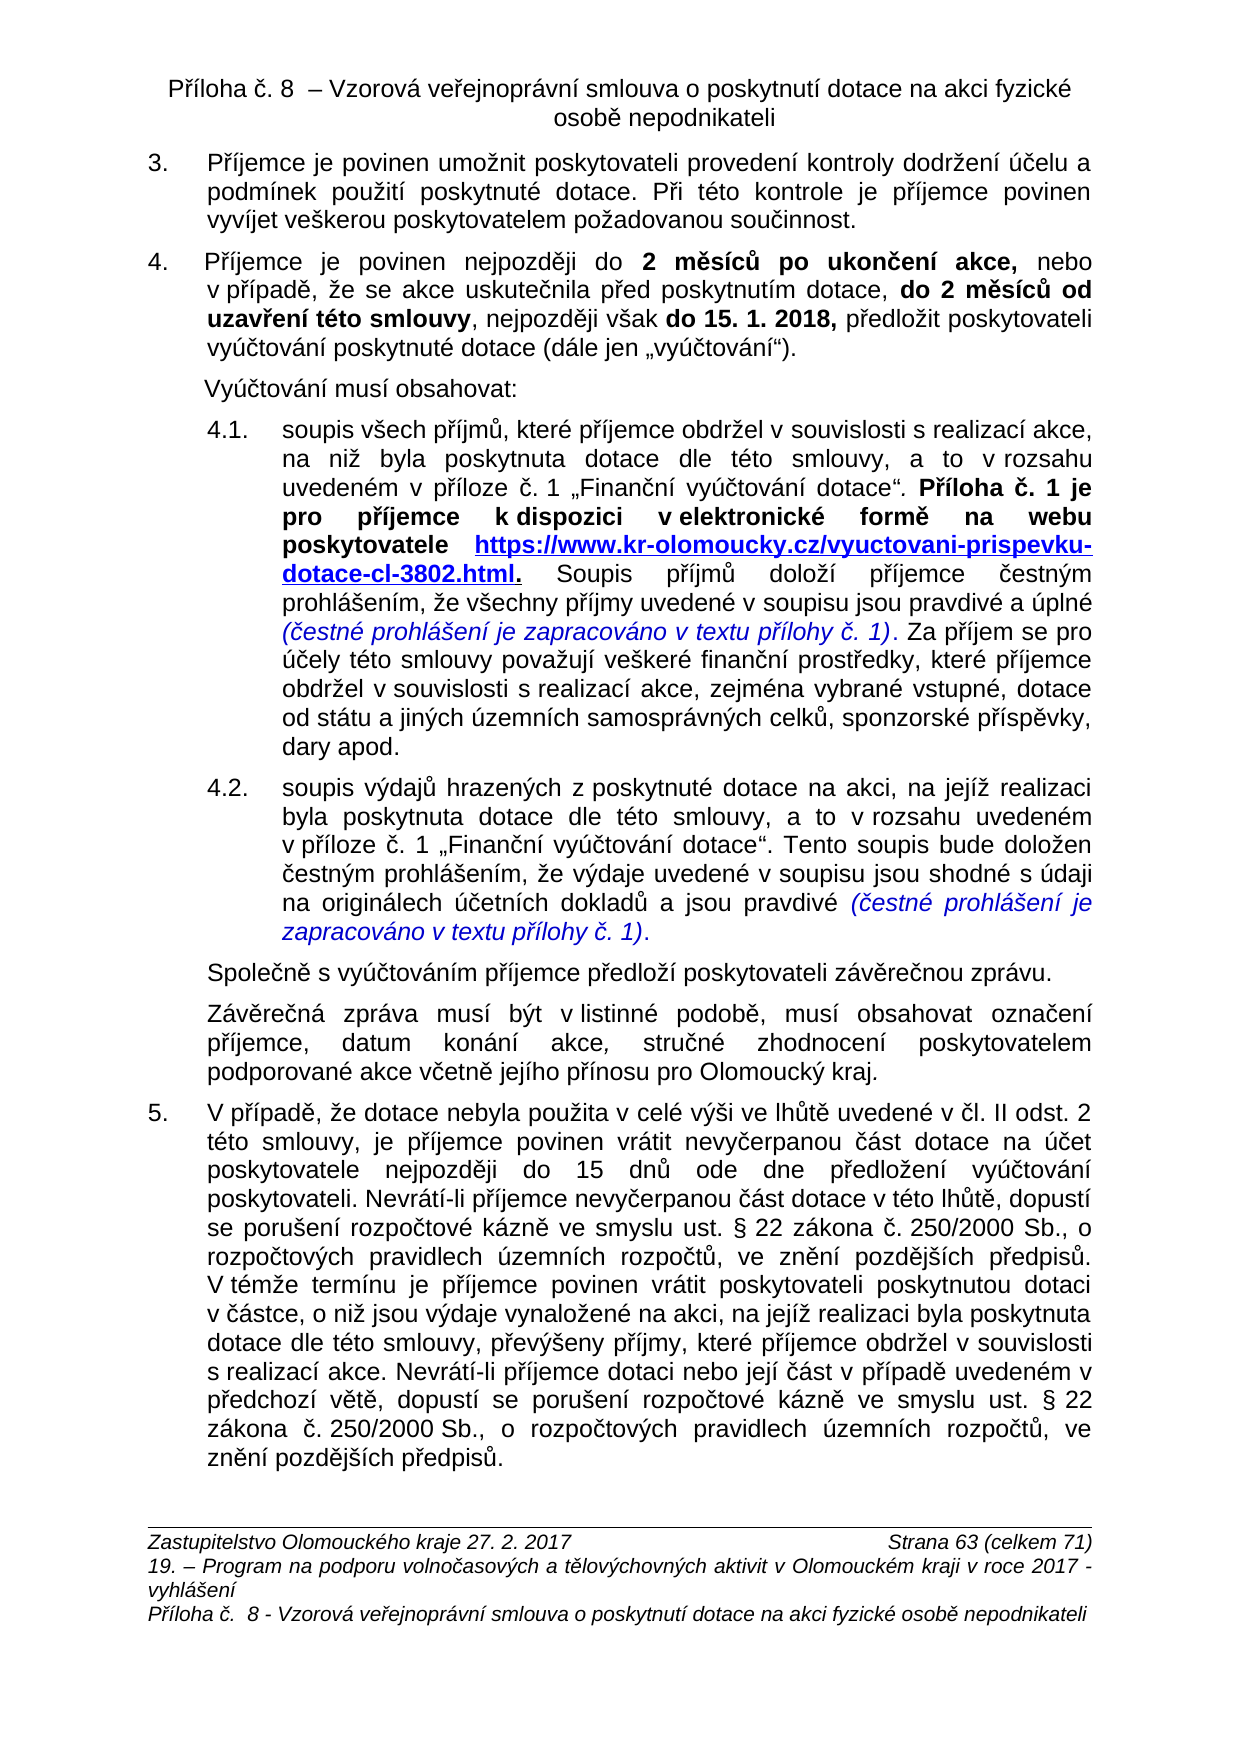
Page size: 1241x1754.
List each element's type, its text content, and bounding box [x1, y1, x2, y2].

list V případě, že dotace nebyla použita v celé výši ve lhůtě uvedené v čl. II odst. 2 této smlouvy, je příjemce povinen vrátit nevyčerpanou část dotace na účet poskytovatele nejpozději do 15 dnů ode dne předložení vyúčtování poskytovateli. Nevrátí-li příjemce nevyčerpanou část dotace v této lhůtě, dopustí se porušení rozpočtové kázně ve smyslu ust. § 22 zákona č. 250/2000 Sb., o rozpočtových pravidlech územních rozpočtů, ve znění pozdějších předpisů. V témže termínu je příjemce povinen vrátit poskytovateli poskytnutou dotaci v částce, o niž jsou výdaje vynaložené na akci, na jejíž realizaci byla poskytnuta dotace dle této smlouvy, převýšeny příjmy, které příjemce obdržel v souvislosti s realizací akce. Nevrátí-li příjemce dotaci nebo její část v případě uvedeném v předchozí větě, dopustí se porušení rozpočtové kázně ve smyslu ust. § 22 zákona č. 250/2000 Sb., o rozpočtových pravidlech územních rozpočtů, ve znění pozdějších předpisů. [148, 1098, 1092, 1471]
text Závěrečná zpráva musí být v listinné podobě, musí obsahovat označení příjemce, datum konání akce, stručné zhodnocení poskytovatelem podporované akce včetně jejího přínosu pro Olomoucký kraj. [207, 999, 1092, 1085]
text Vyúčtování musí obsahovat: [204, 374, 1092, 403]
text 4.1. soupis všech příjmů, které příjemce obdržel v souvislosti s realizací akce, na niž byla poskytnuta dotace dle této smlouvy, a to v rozsahu uvedeném v příloze č. 1 „Finanční vyúčtování dotace“. Příloha č. 1 je pro příjemce k dispozici v elektronické formě na webu poskytovatele https://www.kr-olomoucky.cz/vyuctovani-prispevku-dotace-cl-3802.html. Soupis příjmů doloží příjemce čestným prohlášením, že všechny příjmy uvedené v soupisu jsou pravdivé a úplné (čestné prohlášení je zapracováno v textu přílohy č. 1). Za příjem se pro účely této smlouvy považují veškeré finanční prostředky, které příjemce obdržel v souvislosti s realizací akce, zejména vybrané vstupné, dotace od státu a jiných územních samosprávných celků, sponzorské příspěvky, dary apod. [207, 415, 1092, 760]
list Příjemce je povinen umožnit poskytovateli provedení kontroly dodržení účelu a podmínek použití poskytnuté dotace. Při této kontrole je příjemce povinen vyvíjet veškerou poskytovatelem požadovanou součinnost. [148, 148, 1092, 234]
text Společně s vyúčtováním příjemce předloží poskytovateli závěrečnou zprávu. [207, 958, 1092, 986]
list Příjemce je povinen nejpozději do 2 měsíců po ukončení akce, nebo v případě, že se akce uskutečnila před poskytnutím dotace, do 2 měsíců od uzavření této smlouvy, nejpozději však do 15. 1. 2018, předložit poskytovateli vyúčtování poskytnuté dotace (dále jen „vyúčtování“). [148, 246, 1092, 361]
text 4.2. soupis výdajů hrazených z poskytnuté dotace na akci, na jejíž realizaci byla poskytnuta dotace dle této smlouvy, a to v rozsahu uvedeném v příloze č. 1 „Finanční vyúčtování dotace“. Tento soupis bude doložen čestným prohlášením, že výdaje uvedené v soupisu jsou shodné s údaji na originálech účetních dokladů a jsou pravdivé (čestné prohlášení je zapracováno v textu přílohy č. 1). [207, 773, 1092, 945]
